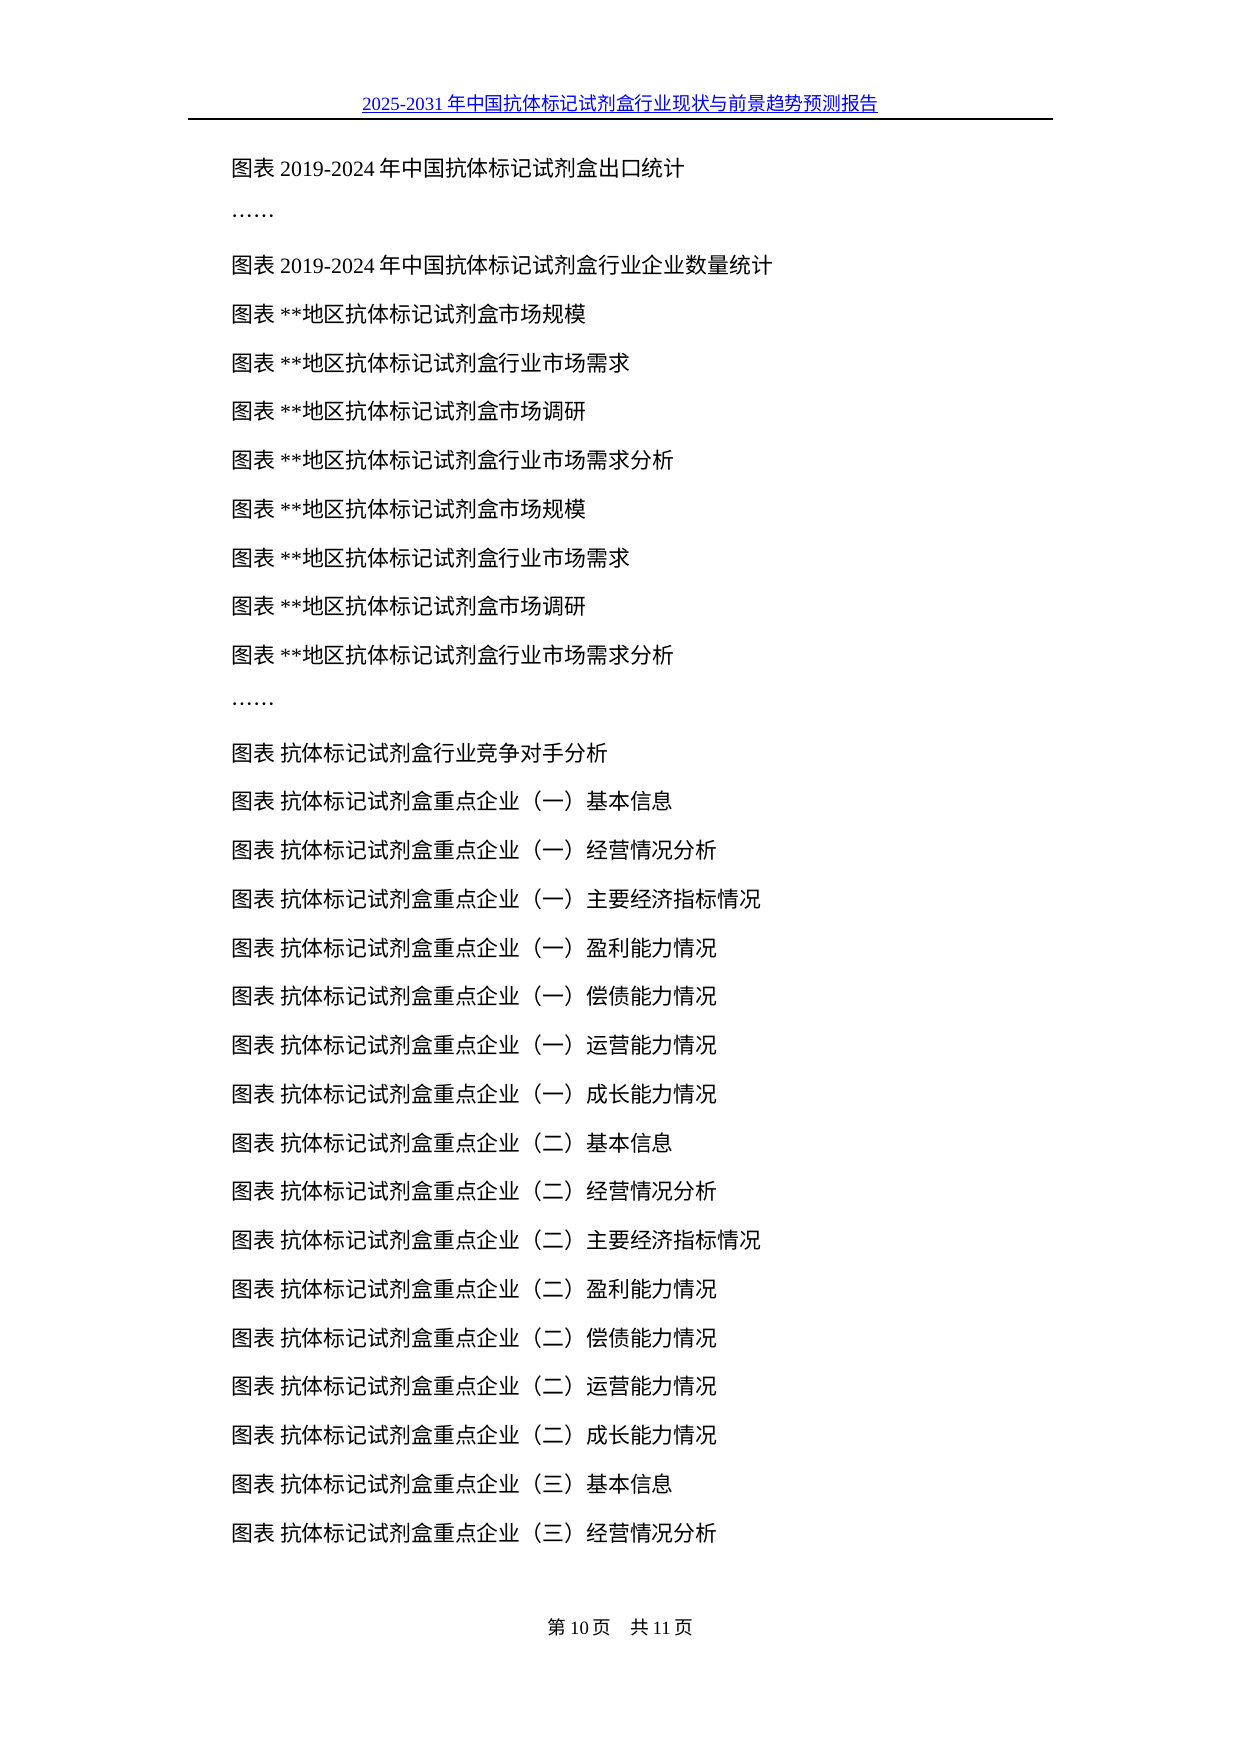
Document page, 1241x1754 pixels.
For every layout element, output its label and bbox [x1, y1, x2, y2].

text [187, 150, 1053, 1548]
